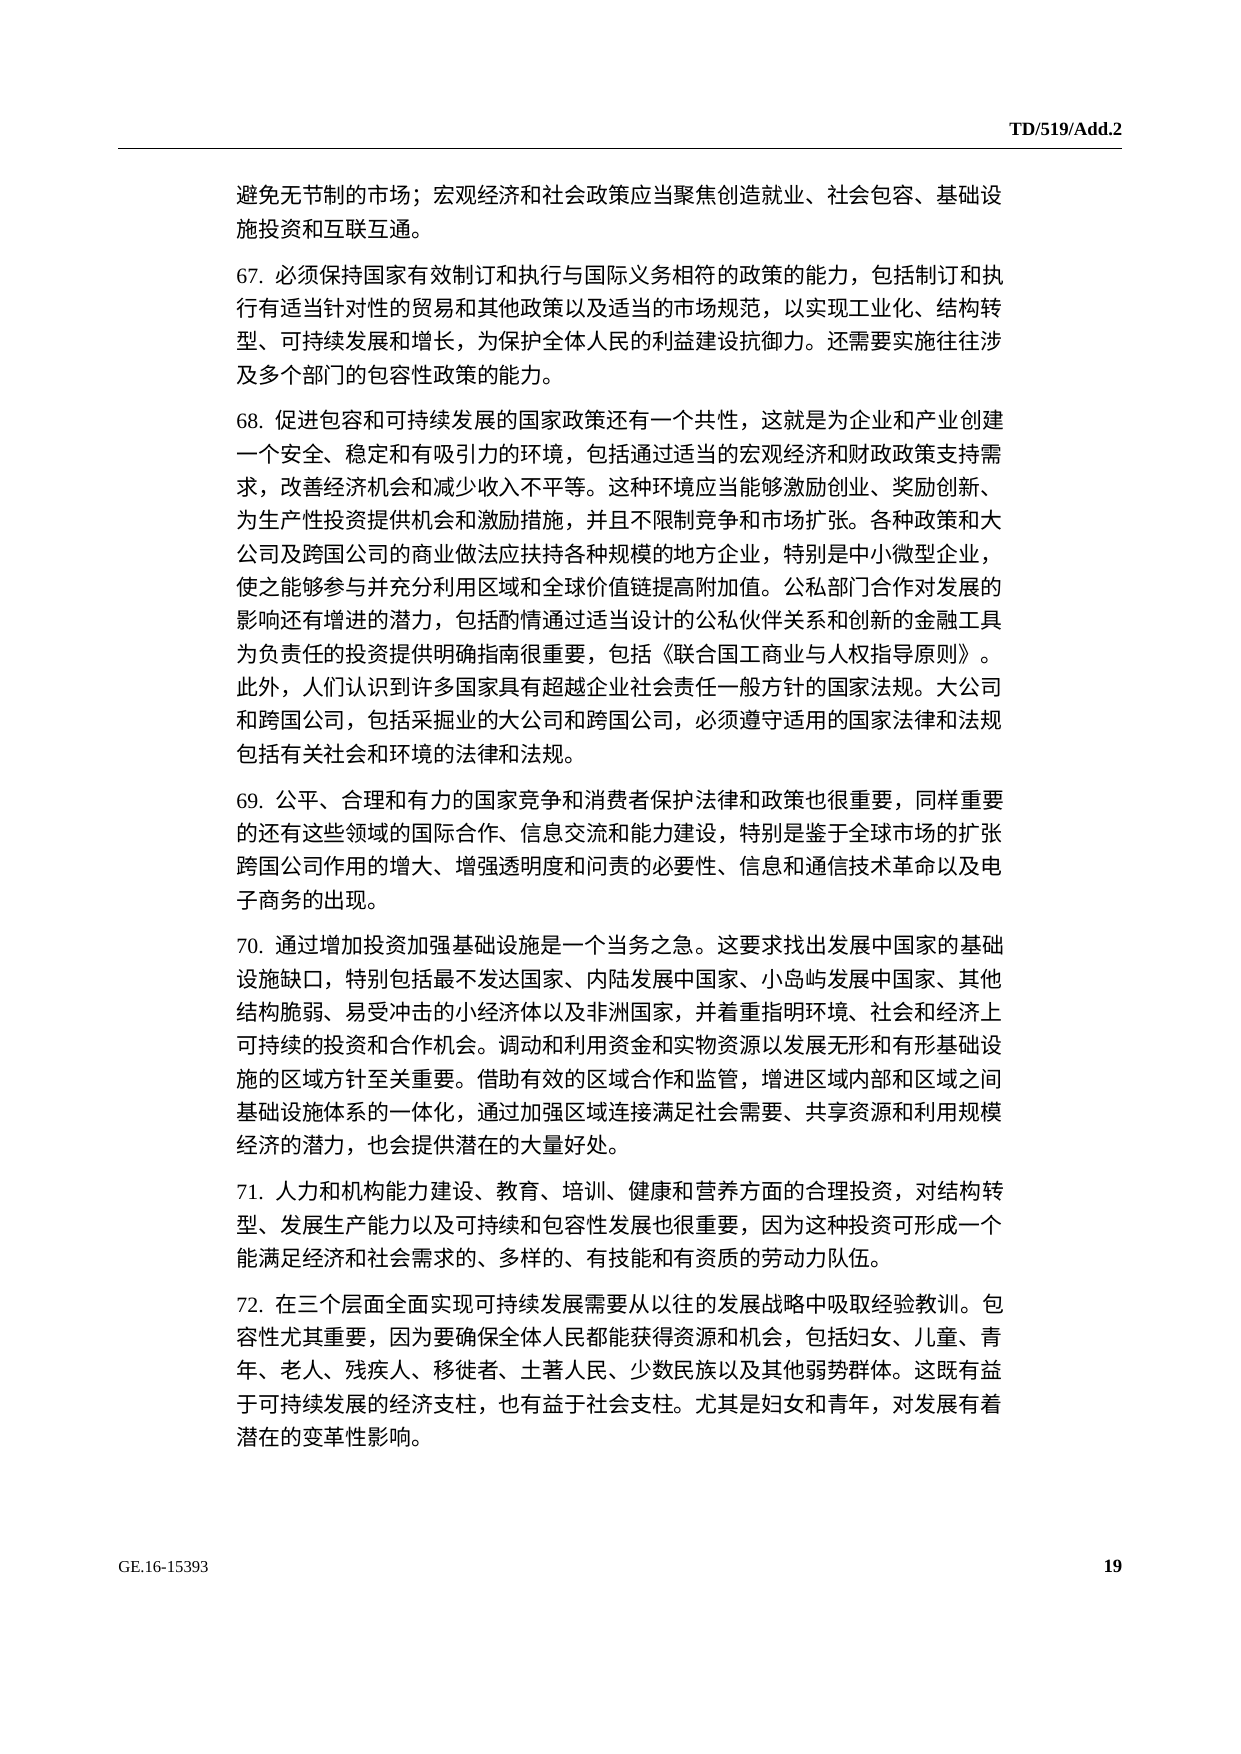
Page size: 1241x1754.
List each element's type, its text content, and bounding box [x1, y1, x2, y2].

text 70. 通过增加投资加强基础设施是一个当务之急。这要求找出发展中国家的基础设施缺口，特别包括最不发达国家、内陆发展中国家、小岛屿发展中国家、其他结构脆弱、易受冲击的小经济体以及非洲国家，并着重指明环境、社会和经济上可持续的投资和合作机会。调动和利用资金和实物资源以发展无形和有形基础设施的区域方针至关重要。借助有效的区域合作和监管，增进区域内部和区域之间基础设施体系的一体化，通过加强区域连接满足社会需要、共享资源和利用规模经济的潜力，也会提供潜在的大量好处。 [236, 927, 1004, 1161]
text 68. 促进包容和可持续发展的国家政策还有一个共性，这就是为企业和产业创建一个安全、稳定和有吸引力的环境，包括通过适当的宏观经济和财政政策支持需求，改善经济机会和减少收入不平等。这种环境应当能够激励创业、奖励创新、为生产性投资提供机会和激励措施，并且不限制竞争和市场扩张。各种政策和大公司及跨国公司的商业做法应扶持各种规模的地方企业，特别是中小微型企业，使之能够参与并充分利用区域和全球价值链提高附加值。公私部门合作对发展的影响还有增进的潜力，包括酌情通过适当设计的公私伙伴关系和创新的金融工具。为负责任的投资提供明确指南很重要，包括《联合国工商业与人权指导原则》。此外，人们认识到许多国家具有超越企业社会责任一般方针的国家法规。大公司和跨国公司，包括采掘业的大公司和跨国公司，必须遵守适用的国家法律和法规，包括有关社会和环境的法律和法规。 [236, 402, 1004, 769]
text 67. 必须保持国家有效制订和执行与国际义务相符的政策的能力，包括制订和执行有适当针对性的贸易和其他政策以及适当的市场规范，以实现工业化、结构转型、可持续发展和增长，为保护全体人民的利益建设抗御力。还需要实施往往涉及多个部门的包容性政策的能力。 [236, 256, 1004, 390]
text 72. 在三个层面全面实现可持续发展需要从以往的发展战略中吸取经验教训。包容性尤其重要，因为要确保全体人民都能获得资源和机会，包括妇女、儿童、青年、老人、残疾人、移徙者、土著人民、少数民族以及其他弱势群体。这既有益于可持续发展的经济支柱，也有益于社会支柱。尤其是妇女和青年，对发展有着潜在的变革性影响。 [236, 1286, 1004, 1452]
text 71. 人力和机构能力建设、教育、培训、健康和营养方面的合理投资，对结构转型、发展生产能力以及可持续和包容性发展也很重要，因为这种投资可形成一个能满足经济和社会需求的、多样的、有技能和有资质的劳动力队伍。 [236, 1173, 1004, 1273]
text 69. 公平、合理和有力的国家竞争和消费者保护法律和政策也很重要，同样重要的还有这些领域的国际合作、信息交流和能力建设，特别是鉴于全球市场的扩张、跨国公司作用的增大、增强透明度和问责的必要性、信息和通信技术革命以及电子商务的出现。 [236, 781, 1004, 915]
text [236, 177, 1004, 244]
